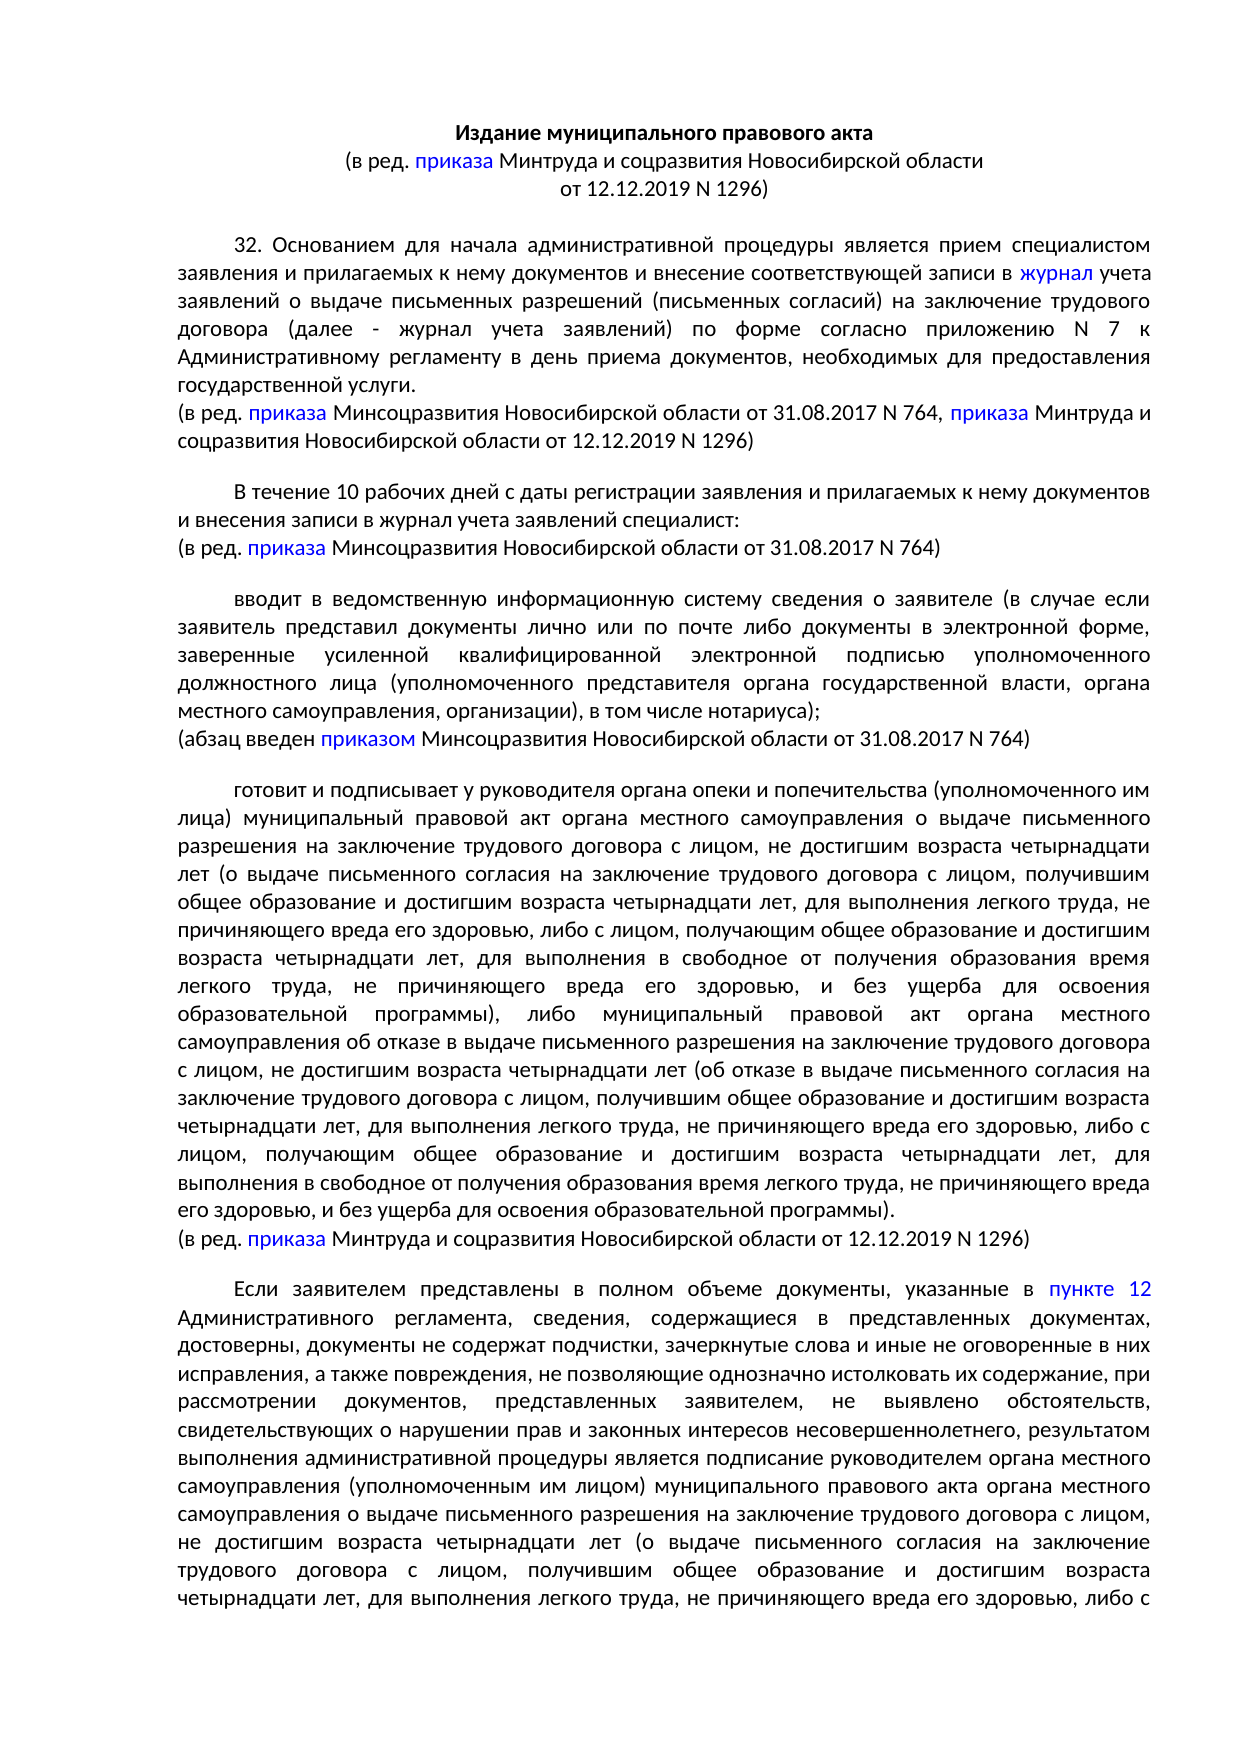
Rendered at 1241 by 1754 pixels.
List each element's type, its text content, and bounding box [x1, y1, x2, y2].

text 32. Основанием для начала административной процедуры является прием специалистом заявления и прилагаемых к нему документов и внесение соответствующей записи в журнал учета заявлений о выдаче письменных разрешений (письменных согласий) на заключение трудового договора (далее - журнал учета заявлений) по форме согласно приложению N 7 к Административному регламенту в день приема документов, необходимых для предоставления государственной услуги. [177, 230, 1152, 398]
text (в ред. приказа Минсоцразвития Новосибирской области от 31.08.2017 N 764) [177, 533, 1152, 561]
text (в ред. приказа Минтруда и соцразвития Новосибирской области от 12.12.2019 N 1296) [177, 1224, 1152, 1252]
text от 12.12.2019 N 1296) [177, 174, 1152, 202]
text (в ред. приказа Минтруда и соцразвития Новосибирской области [177, 146, 1152, 174]
title Издание муниципального правового акта [177, 118, 1152, 146]
text (абзац введен приказом Минсоцразвития Новосибирской области от 31.08.2017 N 764) [177, 724, 1152, 752]
text В течение 10 рабочих дней с даты регистрации заявления и прилагаемых к нему документов и внесения записи в журнал учета заявлений специалист: [177, 477, 1152, 533]
text (в ред. приказа Минсоцразвития Новосибирской области от 31.08.2017 N 764, приказа Минтруда и соцразвития Новосибирской области от 12.12.2019 N 1296) [177, 398, 1152, 454]
text готовит и подписывает у руководителя органа опеки и попечительства (уполномоченного им лица) муниципальный правовой акт органа местного самоуправления о выдаче письменного разрешения на заключение трудового договора с лицом, не достигшим возраста четырнадцати лет (о выдаче письменного согласия на заключение трудового договора с лицом, получившим общее образование и достигшим возраста четырнадцати лет, для выполнения легкого труда, не причиняющего вреда его здоровью, либо с лицом, получающим общее образование и достигшим возраста четырнадцати лет, для выполнения в свободное от получения образования время легкого труда, не причиняющего вреда его здоровью, и без ущерба для освоения образовательной программы), либо муниципальный правовой акт органа местного самоуправления об отказе в выдаче письменного разрешения на заключение трудового договора с лицом, не достигшим возраста четырнадцати лет (об отказе в выдаче письменного согласия на заключение трудового договора с лицом, получившим общее образование и достигшим возраста четырнадцати лет, для выполнения легкого труда, не причиняющего вреда его здоровью, либо с лицом, получающим общее образование и достигшим возраста четырнадцати лет, для выполнения в свободное от получения образования время легкого труда, не причиняющего вреда его здоровью, и без ущерба для освоения образовательной программы). [177, 775, 1152, 1224]
text вводит в ведомственную информационную систему сведения о заявителе (в случае если заявитель представил документы лично или по почте либо документы в электронной форме, заверенные усиленной квалифицированной электронной подписью уполномоченного должностного лица (уполномоченного представителя органа государственной власти, органа местного самоуправления, организации), в том числе нотариуса); [177, 584, 1152, 724]
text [177, 1274, 1152, 1611]
